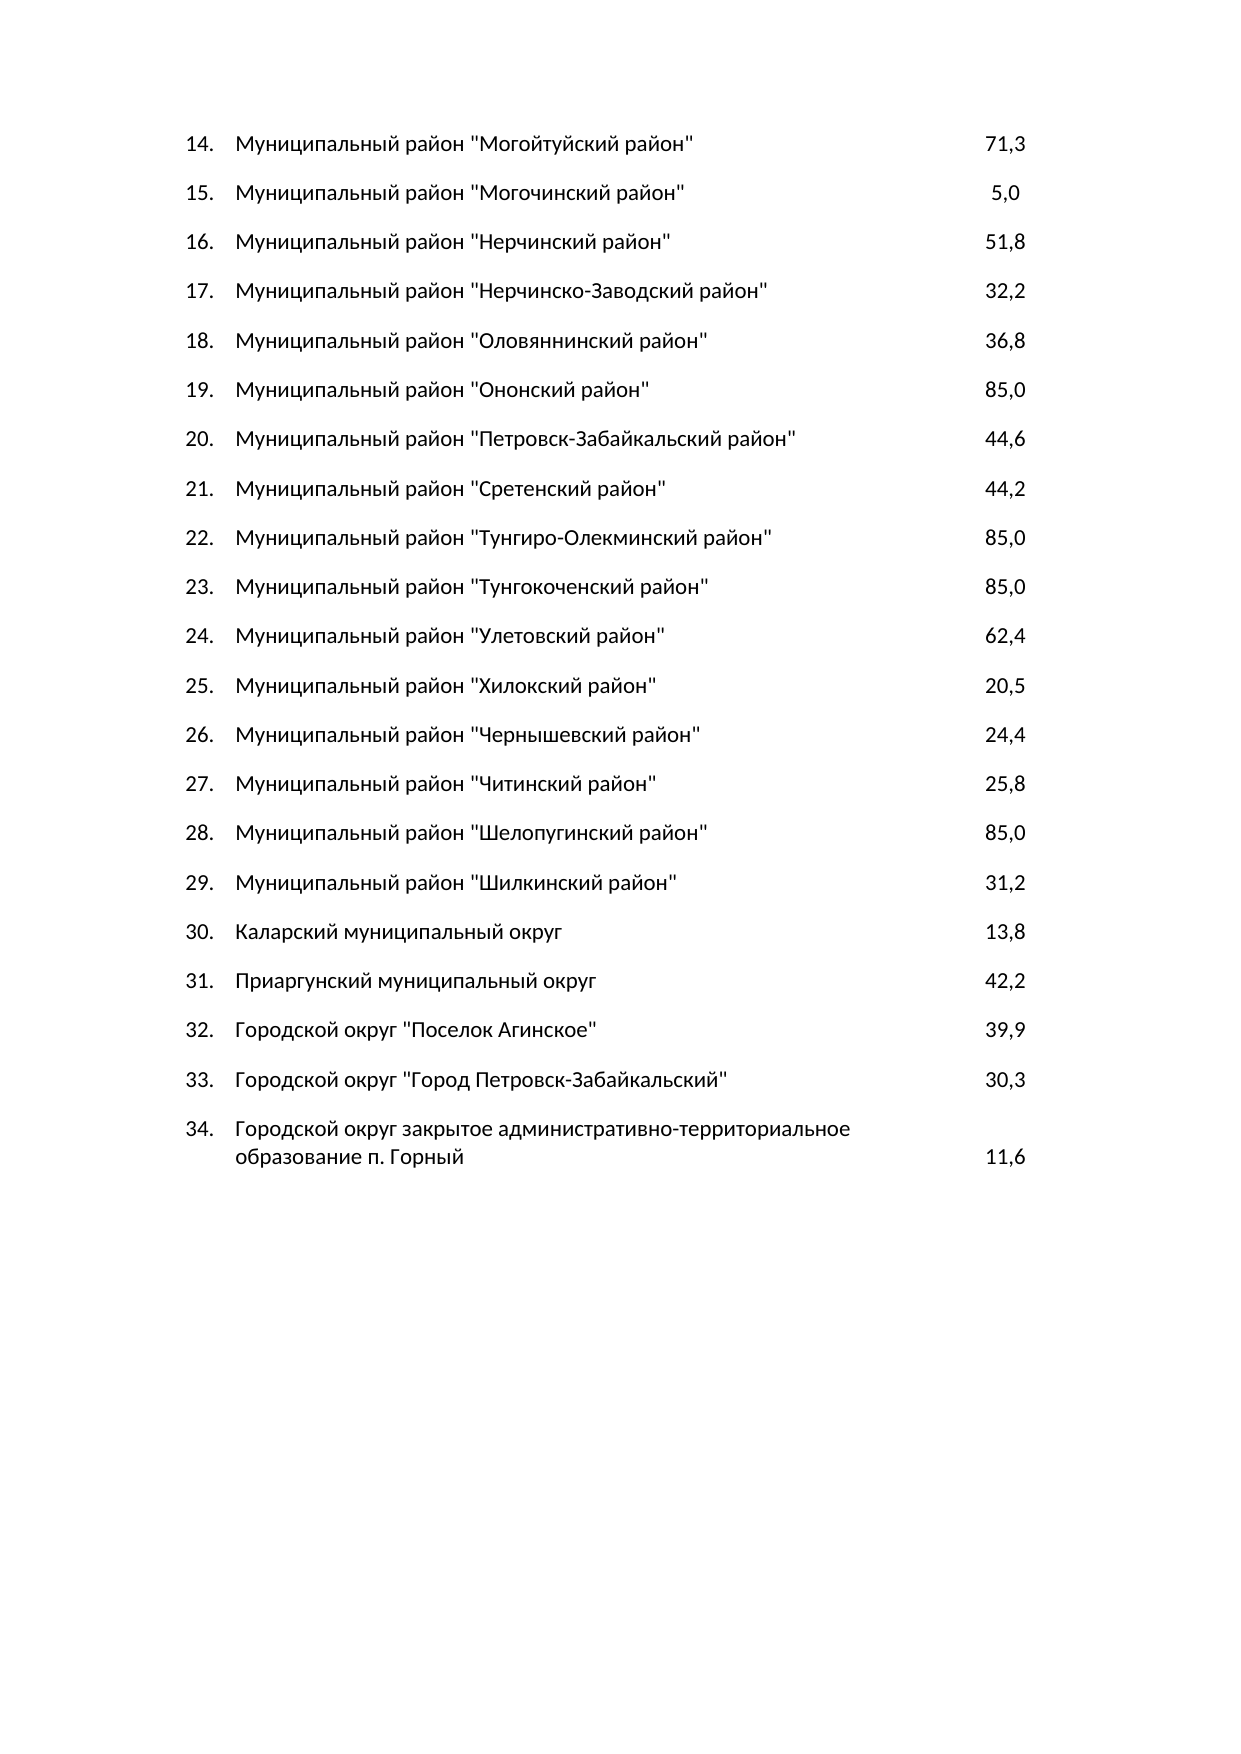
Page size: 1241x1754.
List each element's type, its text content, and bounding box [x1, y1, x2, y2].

table_cell 30,3 [902, 1054, 1108, 1103]
table_cell Приаргунский муниципальный округ [229, 956, 902, 1005]
table_cell Городской округ "Город Петровск-Забайкальский" [229, 1054, 902, 1103]
table_cell 15. [171, 168, 229, 217]
table_cell 25,8 [902, 759, 1108, 808]
table_cell 39,9 [902, 1005, 1108, 1054]
table_cell Муниципальный район "Шилкинский район" [229, 857, 902, 906]
table_cell Муниципальный район "Тунгокоченский район" [229, 562, 902, 611]
table_cell Муниципальный район "Нерчинский район" [229, 217, 902, 266]
table_cell 31. [171, 956, 229, 1005]
table_cell 85,0 [902, 365, 1108, 414]
table_cell 33. [171, 1054, 229, 1103]
table_cell 20. [171, 414, 229, 463]
table_cell 31,2 [902, 857, 1108, 906]
table_cell 34. [171, 1104, 229, 1181]
table_cell 25. [171, 660, 229, 709]
table_cell 44,2 [902, 463, 1108, 512]
table_cell 36,8 [902, 315, 1108, 364]
table_cell 27. [171, 759, 229, 808]
table_cell 21. [171, 463, 229, 512]
table_cell 22. [171, 512, 229, 562]
table_cell 62,4 [902, 611, 1108, 660]
table_cell 5,0 [902, 168, 1108, 217]
table_cell 24,4 [902, 709, 1108, 759]
table_cell 24. [171, 611, 229, 660]
table_cell 30. [171, 906, 229, 956]
table_cell 85,0 [902, 512, 1108, 562]
table_cell 71,3 [902, 118, 1108, 167]
table_cell 19. [171, 365, 229, 414]
table_cell Муниципальный район "Шелопугинский район" [229, 808, 902, 857]
table_cell Муниципальный район "Тунгиро-Олекминский район" [229, 512, 902, 562]
table_cell 85,0 [902, 562, 1108, 611]
table_cell Муниципальный район "Улетовский район" [229, 611, 902, 660]
table_cell Муниципальный район "Сретенский район" [229, 463, 902, 512]
table_cell Городской округ закрытое административно-территориальное образование п. Горный [229, 1104, 902, 1181]
table_cell Муниципальный район "Хилокский район" [229, 660, 902, 709]
table_cell 42,2 [902, 956, 1108, 1005]
table_cell Муниципальный район "Чернышевский район" [229, 709, 902, 759]
table_cell 51,8 [902, 217, 1108, 266]
table_cell Муниципальный район "Ононский район" [229, 365, 902, 414]
table_cell Муниципальный район "Петровск-Забайкальский район" [229, 414, 902, 463]
table_cell 23. [171, 562, 229, 611]
table_cell Муниципальный район "Могойтуйский район" [229, 118, 902, 167]
table_cell Муниципальный район "Читинский район" [229, 759, 902, 808]
table_cell 32. [171, 1005, 229, 1054]
table_cell Каларский муниципальный округ [229, 906, 902, 956]
table_cell 18. [171, 315, 229, 364]
table_cell 13,8 [902, 906, 1108, 956]
table_cell 17. [171, 266, 229, 315]
table_cell 85,0 [902, 808, 1108, 857]
table_cell Городской округ "Поселок Агинское" [229, 1005, 902, 1054]
table_cell 11,6 [902, 1104, 1108, 1181]
table_cell Муниципальный район "Оловяннинский район" [229, 315, 902, 364]
table_cell 16. [171, 217, 229, 266]
table_cell 26. [171, 709, 229, 759]
table_cell Муниципальный район "Могочинский район" [229, 168, 902, 217]
table_cell 20,5 [902, 660, 1108, 709]
table_cell Муниципальный район "Нерчинско-Заводский район" [229, 266, 902, 315]
table_cell 32,2 [902, 266, 1108, 315]
table_cell 29. [171, 857, 229, 906]
table_cell 28. [171, 808, 229, 857]
table_cell 44,6 [902, 414, 1108, 463]
table_cell 14. [171, 118, 229, 167]
